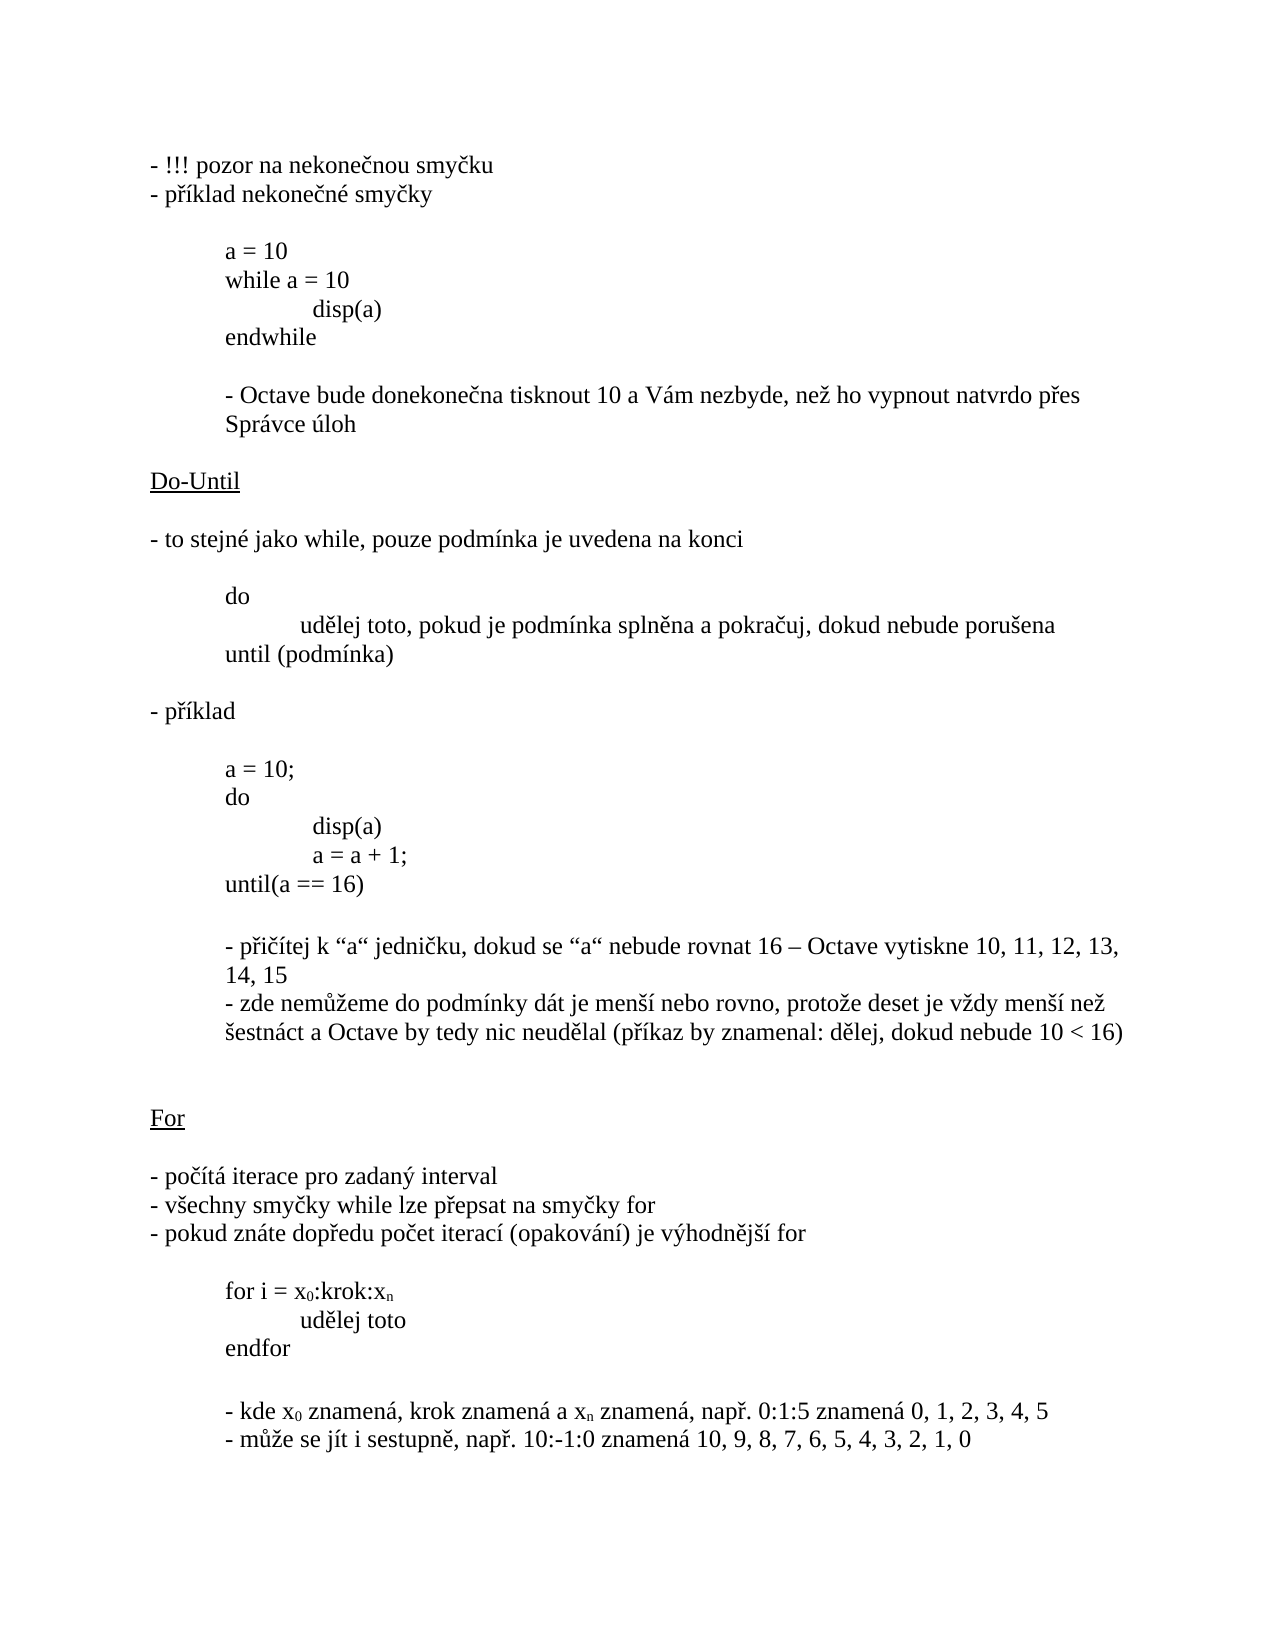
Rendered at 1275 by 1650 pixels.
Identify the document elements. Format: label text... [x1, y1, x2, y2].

text - příklad nekonečné smyčky [150, 179, 1125, 207]
text do [150, 581, 1125, 610]
text - počítá iterace pro zadaný interval [150, 1161, 1125, 1190]
text udělej toto, pokud je podmínka splněna a pokračuj, dokud nebude porušena [150, 610, 1125, 639]
text - může se jít i sestupně, např. 10:-1:0 znamená 10, 9, 8, 7, 6, 5, 4, 3, 2, 1, 0 [150, 1424, 1125, 1453]
text - pokud znáte dopředu počet iterací (opakování) je výhodnější for [150, 1218, 1125, 1247]
text - zde nemůžeme do podmínky dát je menší nebo rovno, protože deset je vždy menší než šestnáct a Octave by tedy nic neudělal (příkaz by znamenal: dělej, dokud nebude 10 < 16) [225, 988, 1125, 1046]
text - !!! pozor na nekonečnou smyčku [150, 150, 1125, 179]
text until(a == 16) [150, 869, 1125, 897]
text disp(a) [225, 811, 1125, 840]
text - Octave bude donekonečna tisknout 10 a Vám nezbyde, než ho vypnout natvrdo přes Správce úloh [225, 380, 1125, 437]
text for i = x0:krok:xn [150, 1276, 1125, 1305]
text a = a + 1; [150, 840, 1125, 869]
text - kde x0 znamená, krok znamená a xn znamená, např. 0:1:5 znamená 0, 1, 2, 3, 4, 5 [150, 1396, 1125, 1424]
text a = 10 [150, 236, 1125, 265]
text until (podmínka) [150, 639, 1125, 667]
text endfor [150, 1333, 1125, 1362]
text while a = 10 [150, 265, 1125, 294]
text - přičítej k “a“ jedničku, dokud se “a“ nebude rovnat 16 – Octave vytiskne 10, 11, 12, 13, 14, 15 [225, 931, 1125, 988]
text disp(a) [150, 294, 1125, 322]
text - to stejné jako while, pouze podmínka je uvedena na konci [150, 524, 1125, 552]
text For [150, 1103, 1125, 1132]
text udělej toto [150, 1305, 1125, 1333]
text do [150, 782, 1125, 811]
text Do-Until [150, 466, 1125, 495]
text endwhile [150, 322, 1125, 351]
text - příklad [150, 696, 1125, 725]
text a = 10; [150, 754, 1125, 782]
text - všechny smyčky while lze přepsat na smyčky for [150, 1190, 1125, 1218]
